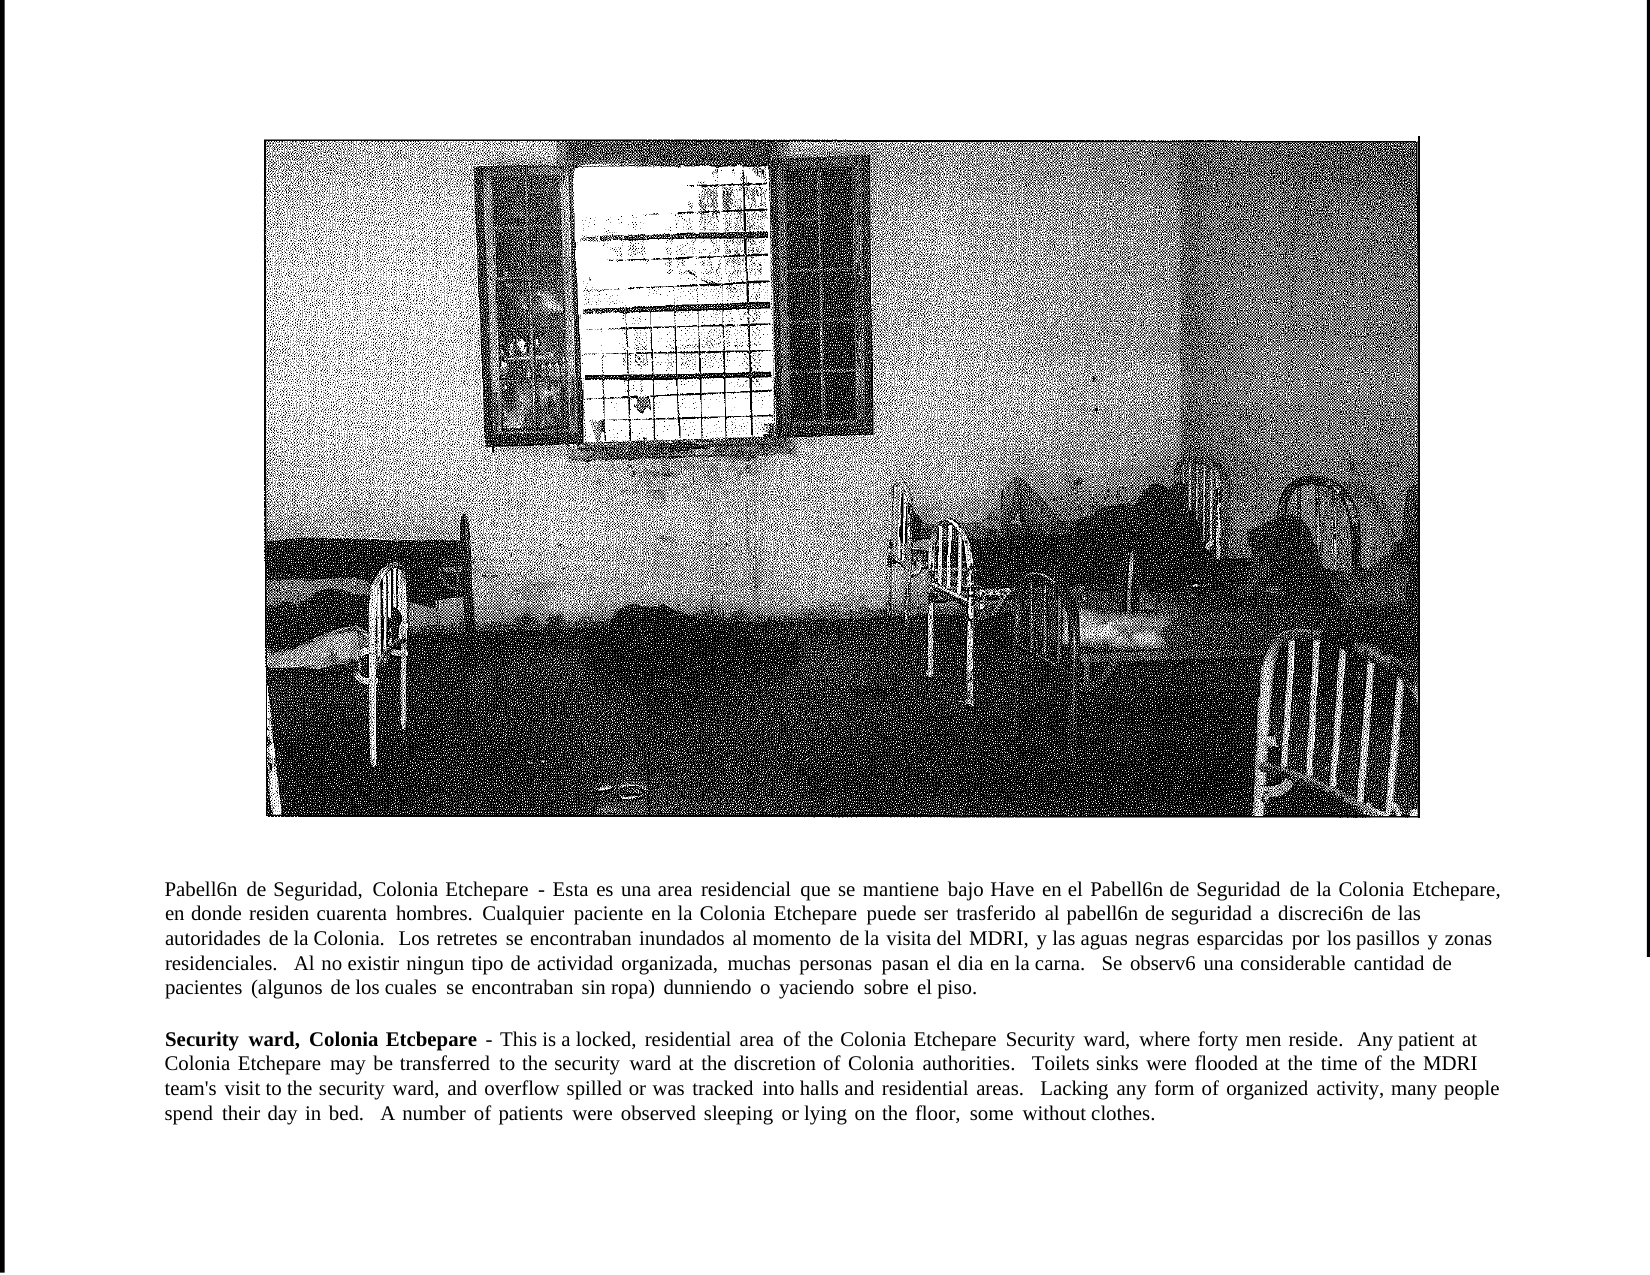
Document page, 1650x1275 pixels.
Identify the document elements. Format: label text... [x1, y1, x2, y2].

picture [263, 136, 1420, 818]
text Pabell6n de Seguridad, Colonia Etchepare - Esta es una area residencial que se mantiene bajo Have en el Pabell6n de Seguridad de la Colonia Etchepare, en donde residen cuarenta hombres. Cualquier paciente en la Colonia Etchepare puede ser trasferido al pabell6n de seguridad a discreci6n de las autoridades de la Colonia. Los retretes se encontraban inundados al momento de la visita del MDRI, y las aguas negras esparcidas por los pasillos y zonas residenciales. Al no existir ningun tipo de actividad organizada, muchas personas pasan el dia en la carna. Se observ6 una considerable cantidad de pacientes (algunos de los cuales se encontraban sin ropa) dunniendo o yaciendo sobre el piso. [164, 876, 1514, 999]
text Security ward, Colonia Etcbepare - This is a locked, residential area of the Colonia Etchepare Security ward, where forty men reside. Any patient at Colonia Etchepare may be transferred to the security ward at the discretion of Colonia authorities. Toilets sinks were flooded at the time of the MDRI team's visit to the security ward, and overflow spilled or was tracked into halls and residential areas. Lacking any form of organized activity, many people spend their day in bed. A number of patients were observed sleeping or lying on the floor, some without clothes. [164, 1027, 1514, 1125]
